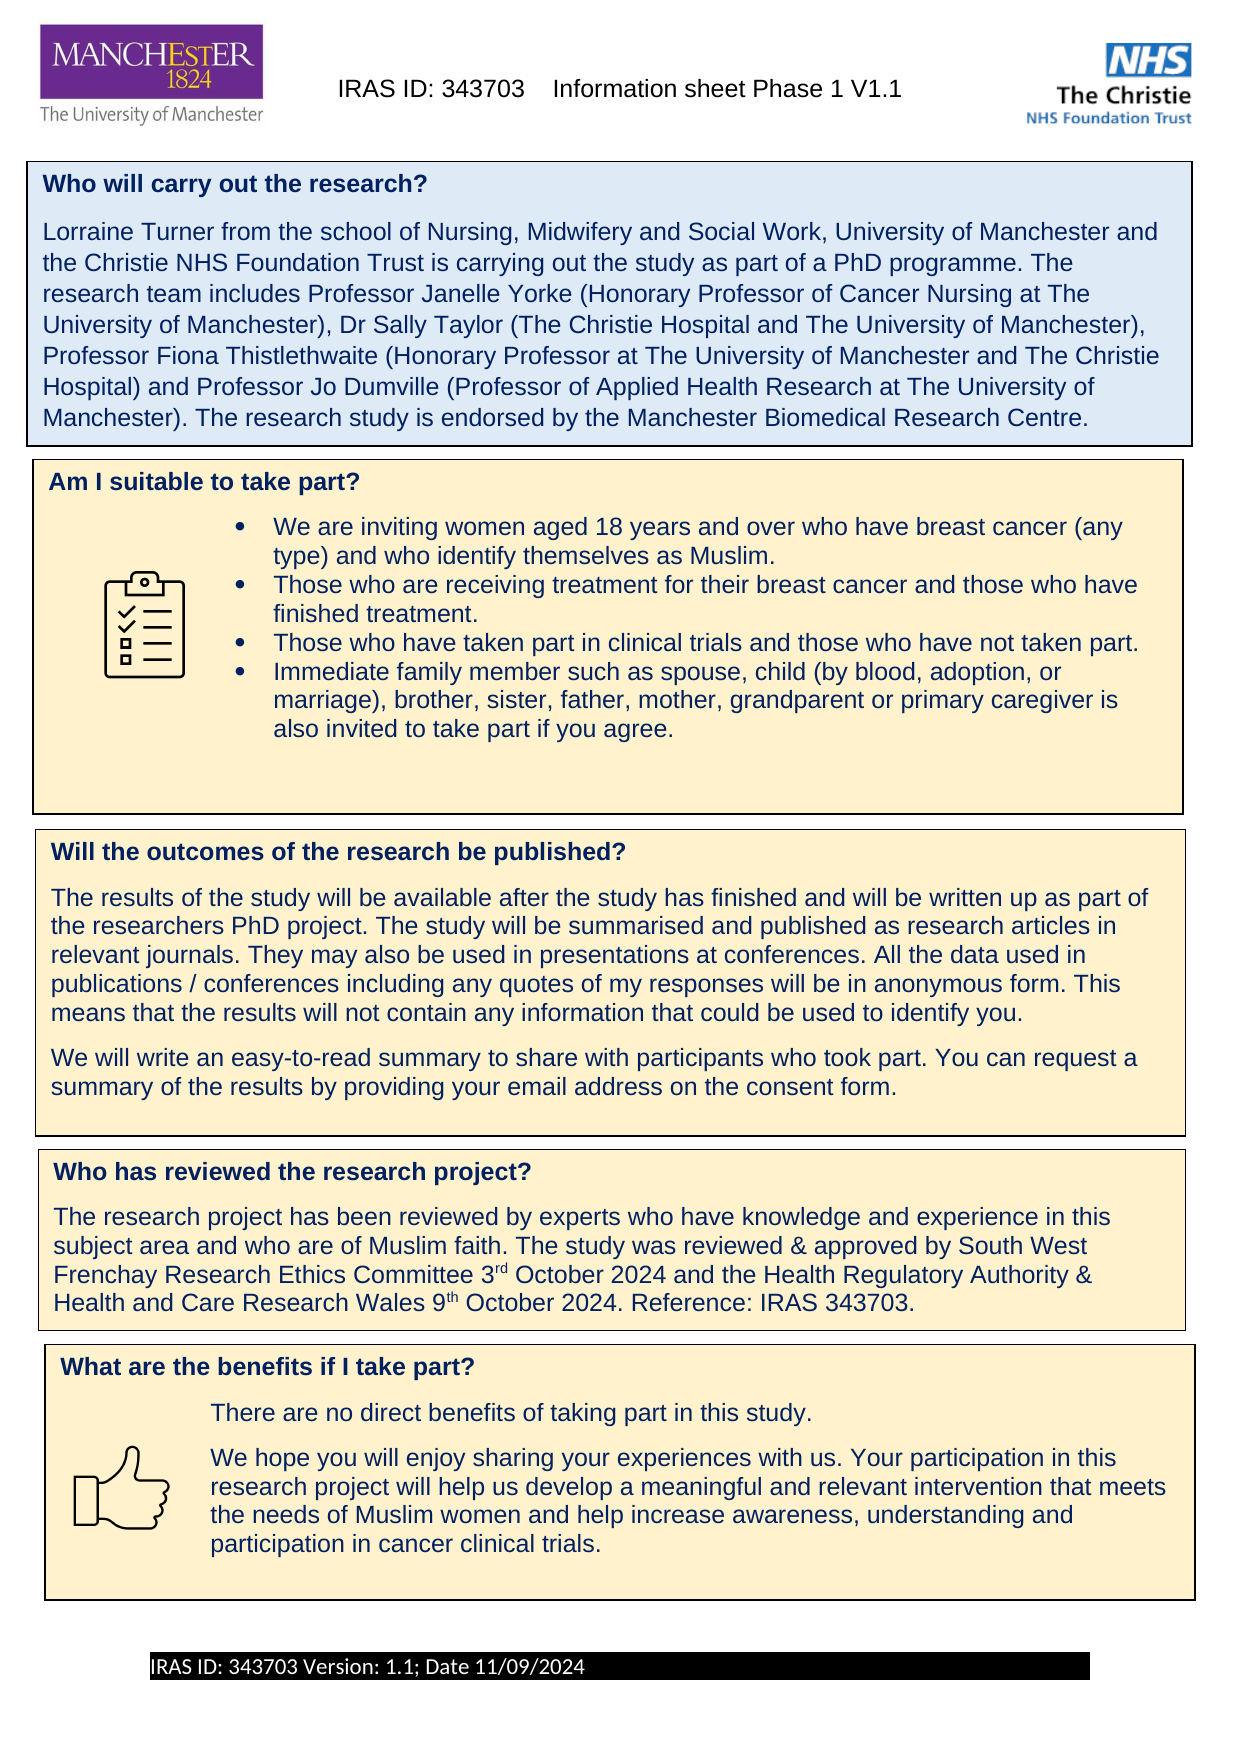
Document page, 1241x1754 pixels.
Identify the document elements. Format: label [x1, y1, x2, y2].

picture [37, 17, 267, 129]
picture [64, 1430, 179, 1545]
picture [1027, 43, 1194, 126]
picture [80, 560, 209, 689]
